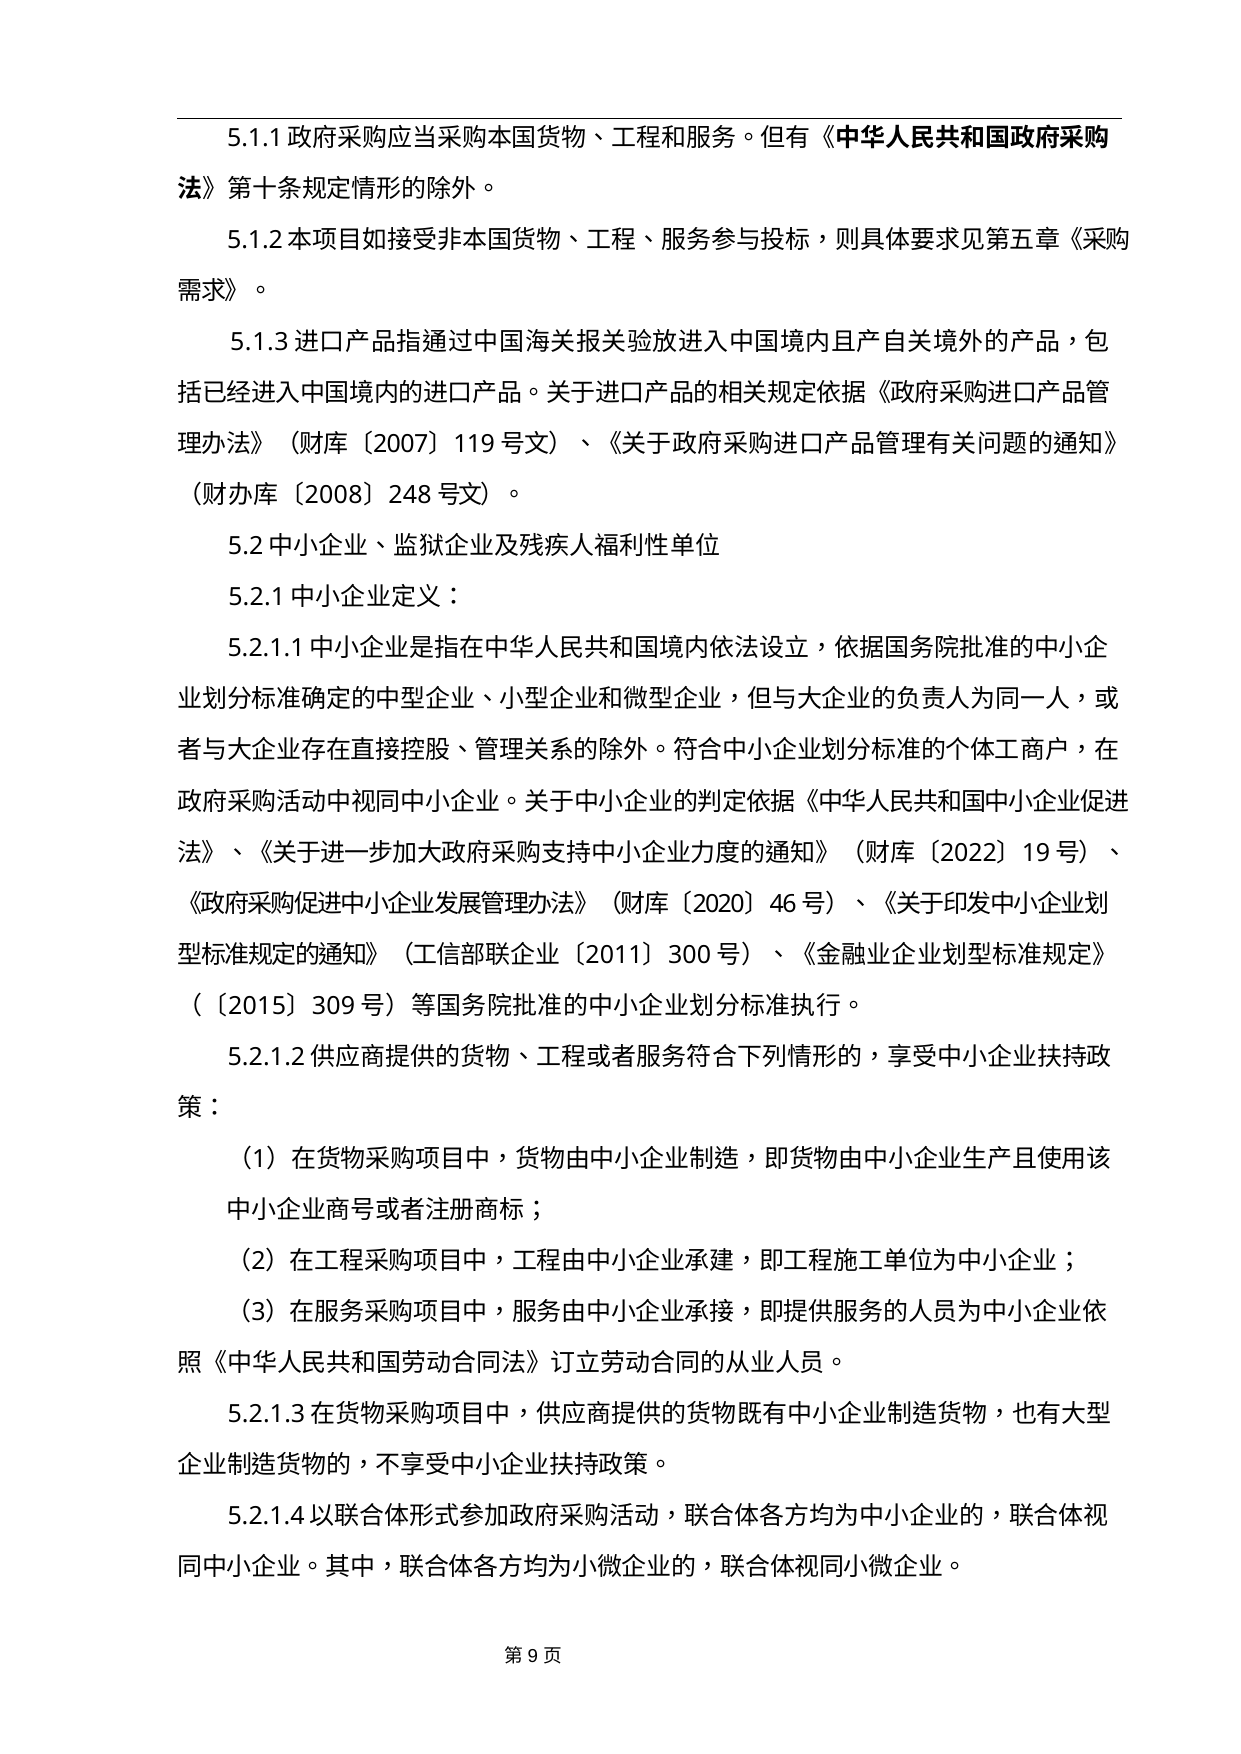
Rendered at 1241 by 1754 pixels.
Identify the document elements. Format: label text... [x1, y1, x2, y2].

text （3）在服务采购项目中，服务由中小企业承接，即提供服务的人员为中小企业依照《中华人民共和国劳动合同法》订立劳动合同的从业人员。 [177, 1294, 1132, 1379]
text 5.2.1.3在货物采购项目中，供应商提供的货物既有中小企业制造货物，也有大型企业制造货物的，不享受中小企业扶持政策。 [177, 1396, 1132, 1481]
text 5.1.1政府采购应当采购本国货物、工程和服务。但有《中华人民共和国政府采购法》第十条规定情形的除外。 [177, 120, 1132, 205]
text 5.2.1.4以联合体形式参加政府采购活动，联合体各方均为中小企业的，联合体视同中小企业。其中，联合体各方均为小微企业的，联合体视同小微企业。 [177, 1498, 1132, 1583]
text 5.2.1中小企业定义： [177, 579, 1132, 613]
text 5.2中小企业、监狱企业及残疾人福利性单位 [177, 528, 1132, 562]
text （2）在工程采购项目中，工程由中小企业承建，即工程施工单位为中小企业； [177, 1243, 1132, 1277]
text 5.2.1.2供应商提供的货物、工程或者服务符合下列情形的，享受中小企业扶持政策： [177, 1038, 1132, 1123]
text 5.2.1.1中小企业是指在中华人民共和国境内依法设立，依据国务院批准的中小企业划分标准确定的中型企业、小型企业和微型企业，但与大企业的负责人为同一人，或者与大企业存在直接控股、管理关系的除外。符合中小企业划分标准的个体工商户，在政府采购活动中视同中小企业。关于中小企业的判定依据《中华人民共和国中小企业促进法》、《关于进一步加大政府采购支持中小企业力度的通知》（财库〔2022〕19号）、《政府采购促进中小企业发展管理办法》（财库〔2020〕46号）、《关于印发中小企业划型标准规定的通知》（工信部联企业〔2011〕300号）、《金融业企业划型标准规定》（〔2015〕309号）等国务院批准的中小企业划分标准执行。 [177, 630, 1132, 1021]
text 5.1.2本项目如接受非本国货物、工程、服务参与投标，则具体要求见第五章《采购需求》。 [177, 222, 1132, 307]
text 中小企业商号或者注册商标； [177, 1192, 1132, 1226]
text （1）在货物采购项目中，货物由中小企业制造，即货物由中小企业生产且使用该 [177, 1141, 1132, 1174]
text 5.1.3进口产品指通过中国海关报关验放进入中国境内且产自关境外的产品，包括已经进入中国境内的进口产品。关于进口产品的相关规定依据《政府采购进口产品管理办法》（财库〔2007〕119号文）、《关于政府采购进口产品管理有关问题的通知》（财办库〔2008〕248号文）。 [177, 324, 1132, 511]
